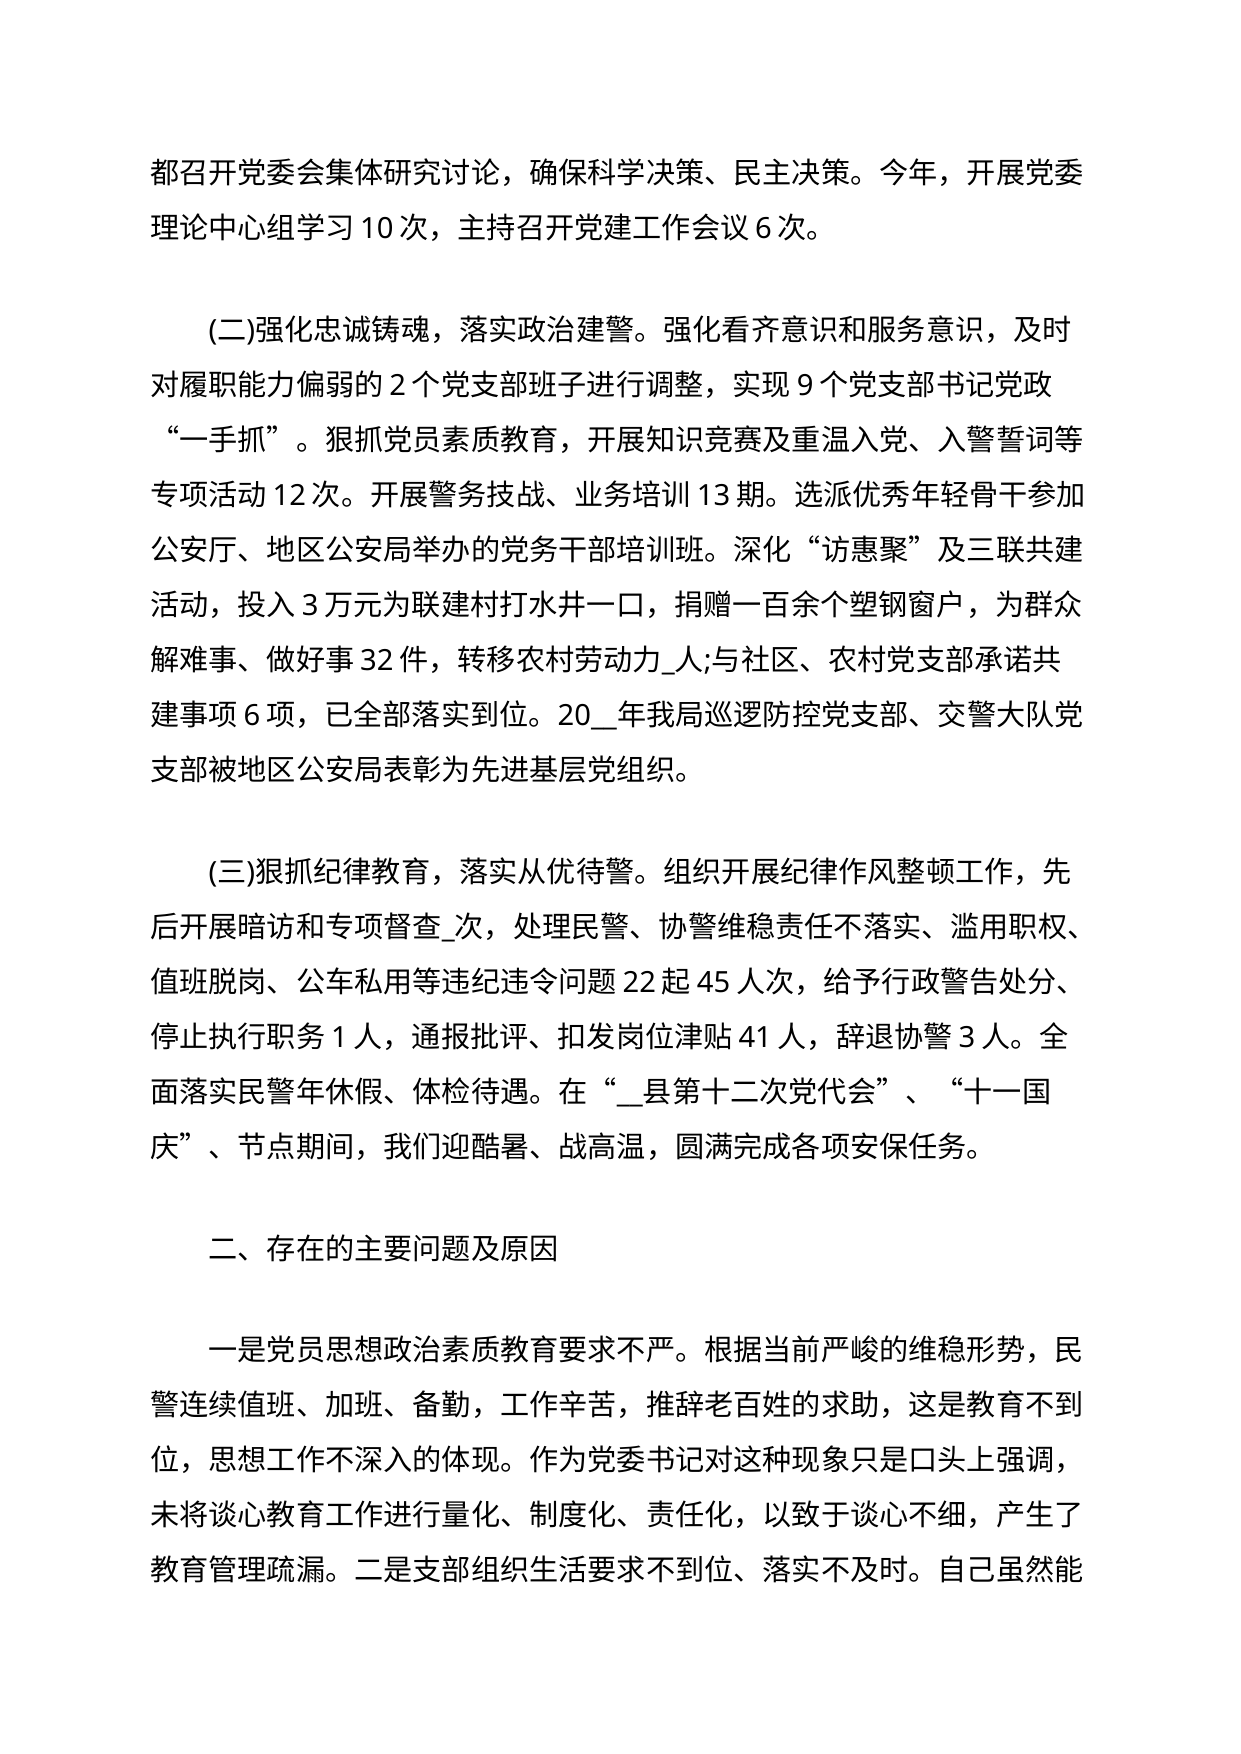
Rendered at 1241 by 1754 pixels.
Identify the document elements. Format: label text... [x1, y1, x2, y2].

text (二)强化忠诚铸魂，落实政治建警。强化看齐意识和服务意识，及时对履职能力偏弱的2个党支部班子进行调整，实现9个党支部书记党政“一手抓”。狠抓党员素质教育，开展知识竞赛及重温入党、入警誓词等专项活动12次。开展警务技战、业务培训13期。选派优秀年轻骨干参加公安厅、地区公安局举办的党务干部培训班。深化“访惠聚”及三联共建活动，投入3万元为联建村打水井一口，捐赠一百余个塑钢窗户，为群众解难事、做好事32件，转移农村劳动力_人;与社区、农村党支部承诺共建事项6项，已全部落实到位。20__年我局巡逻防控党支部、交警大队党支部被地区公安局表彰为先进基层党组织。 [150, 307, 1090, 789]
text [150, 1327, 1090, 1589]
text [150, 150, 1090, 247]
text (三)狠抓纪律教育，落实从优待警。组织开展纪律作风整顿工作，先后开展暗访和专项督查_次，处理民警、协警维稳责任不落实、滥用职权、值班脱岗、公车私用等违纪违令问题22起45人次，给予行政警告处分、停止执行职务1人，通报批评、扣发岗位津贴41人，辞退协警3人。全面落实民警年休假、体检待遇。在“__县第十二次党代会”、“十一国庆”、节点期间，我们迎酷暑、战高温，圆满完成各项安保任务。 [150, 848, 1090, 1166]
text 二、存在的主要问题及原因 [150, 1225, 1090, 1267]
